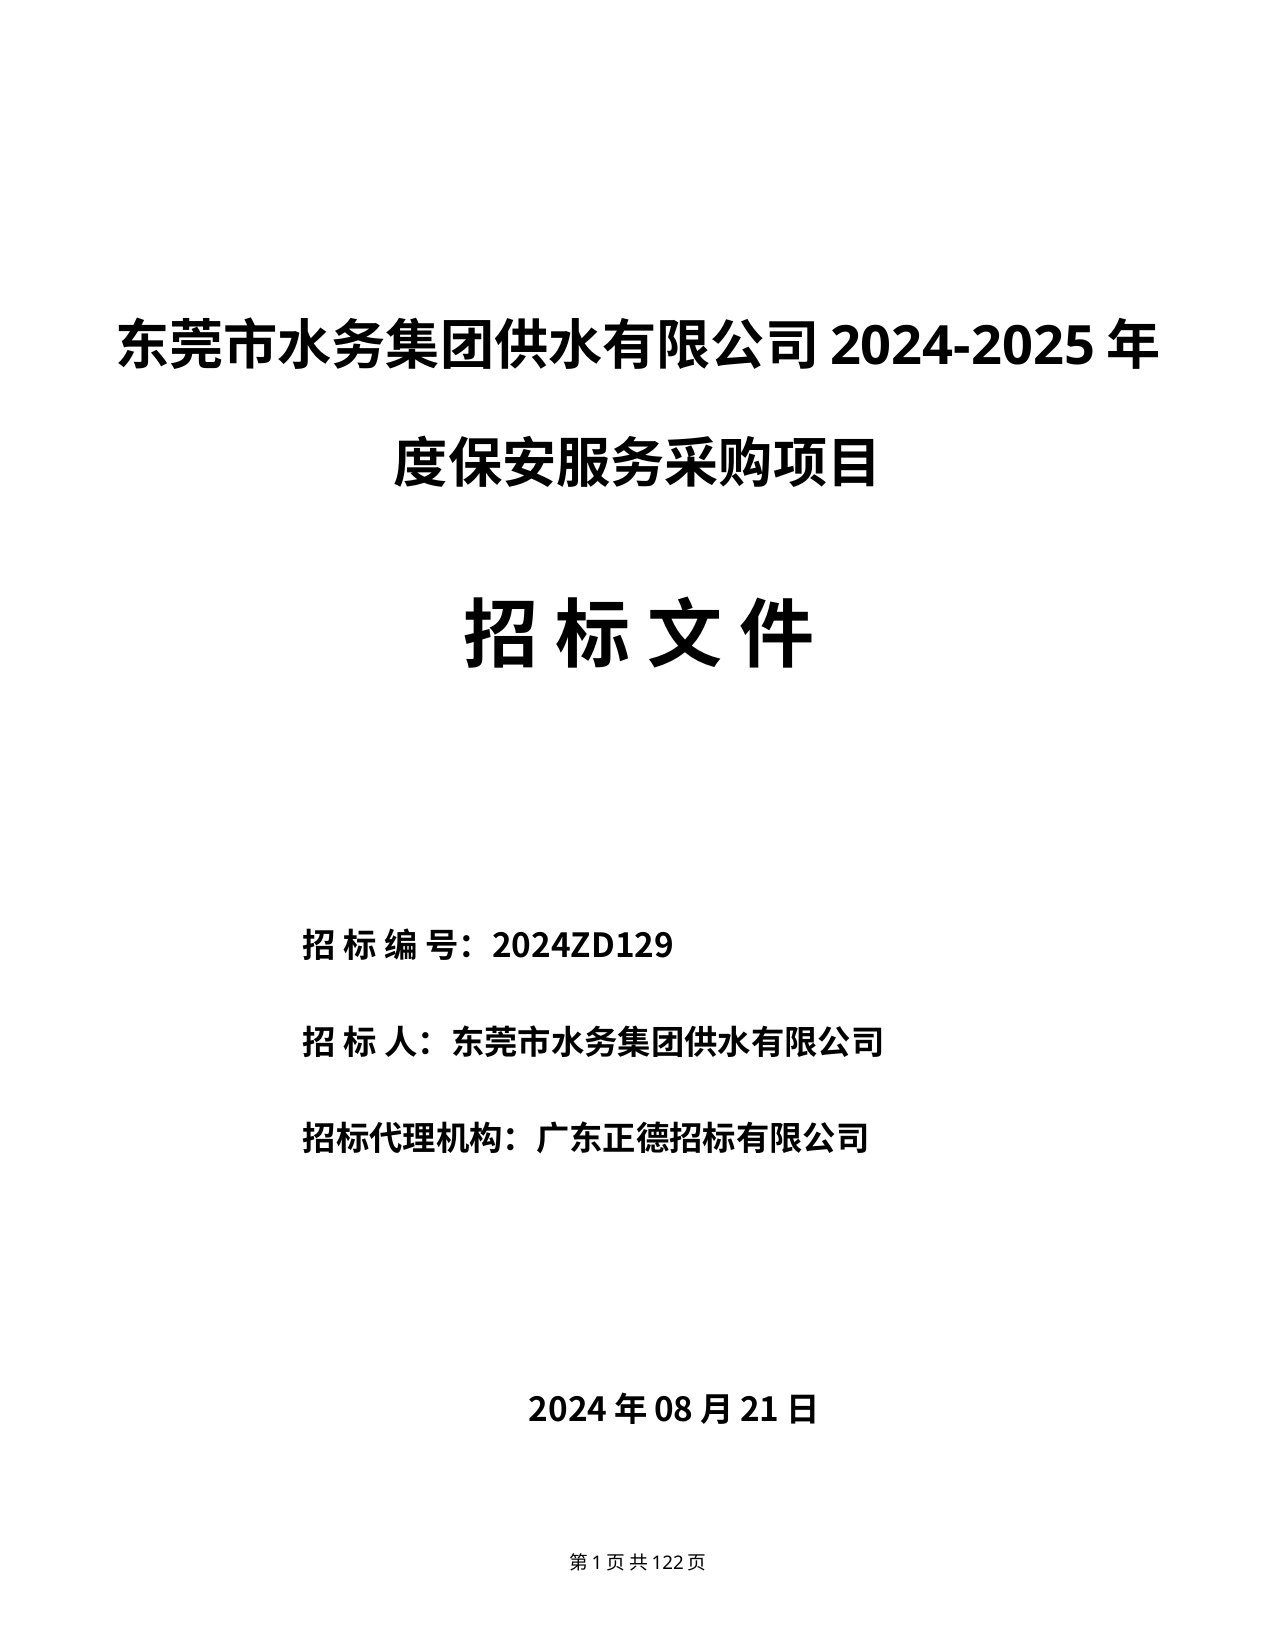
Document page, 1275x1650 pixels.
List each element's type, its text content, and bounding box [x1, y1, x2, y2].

text 招 标 人：东莞市水务集团供水有限公司 [301, 1015, 1166, 1064]
text 招标代理机构：广东正德招标有限公司 [301, 1112, 1166, 1160]
text 招 标 文 件 [109, 574, 1169, 683]
text 2024年08月21日 [146, 1383, 1169, 1431]
text 招 标 编 号：2024ZD129 [301, 919, 1166, 967]
text 东莞市水务集团供水有限公司2024-2025年度保安服务采购项目 [109, 302, 1166, 498]
